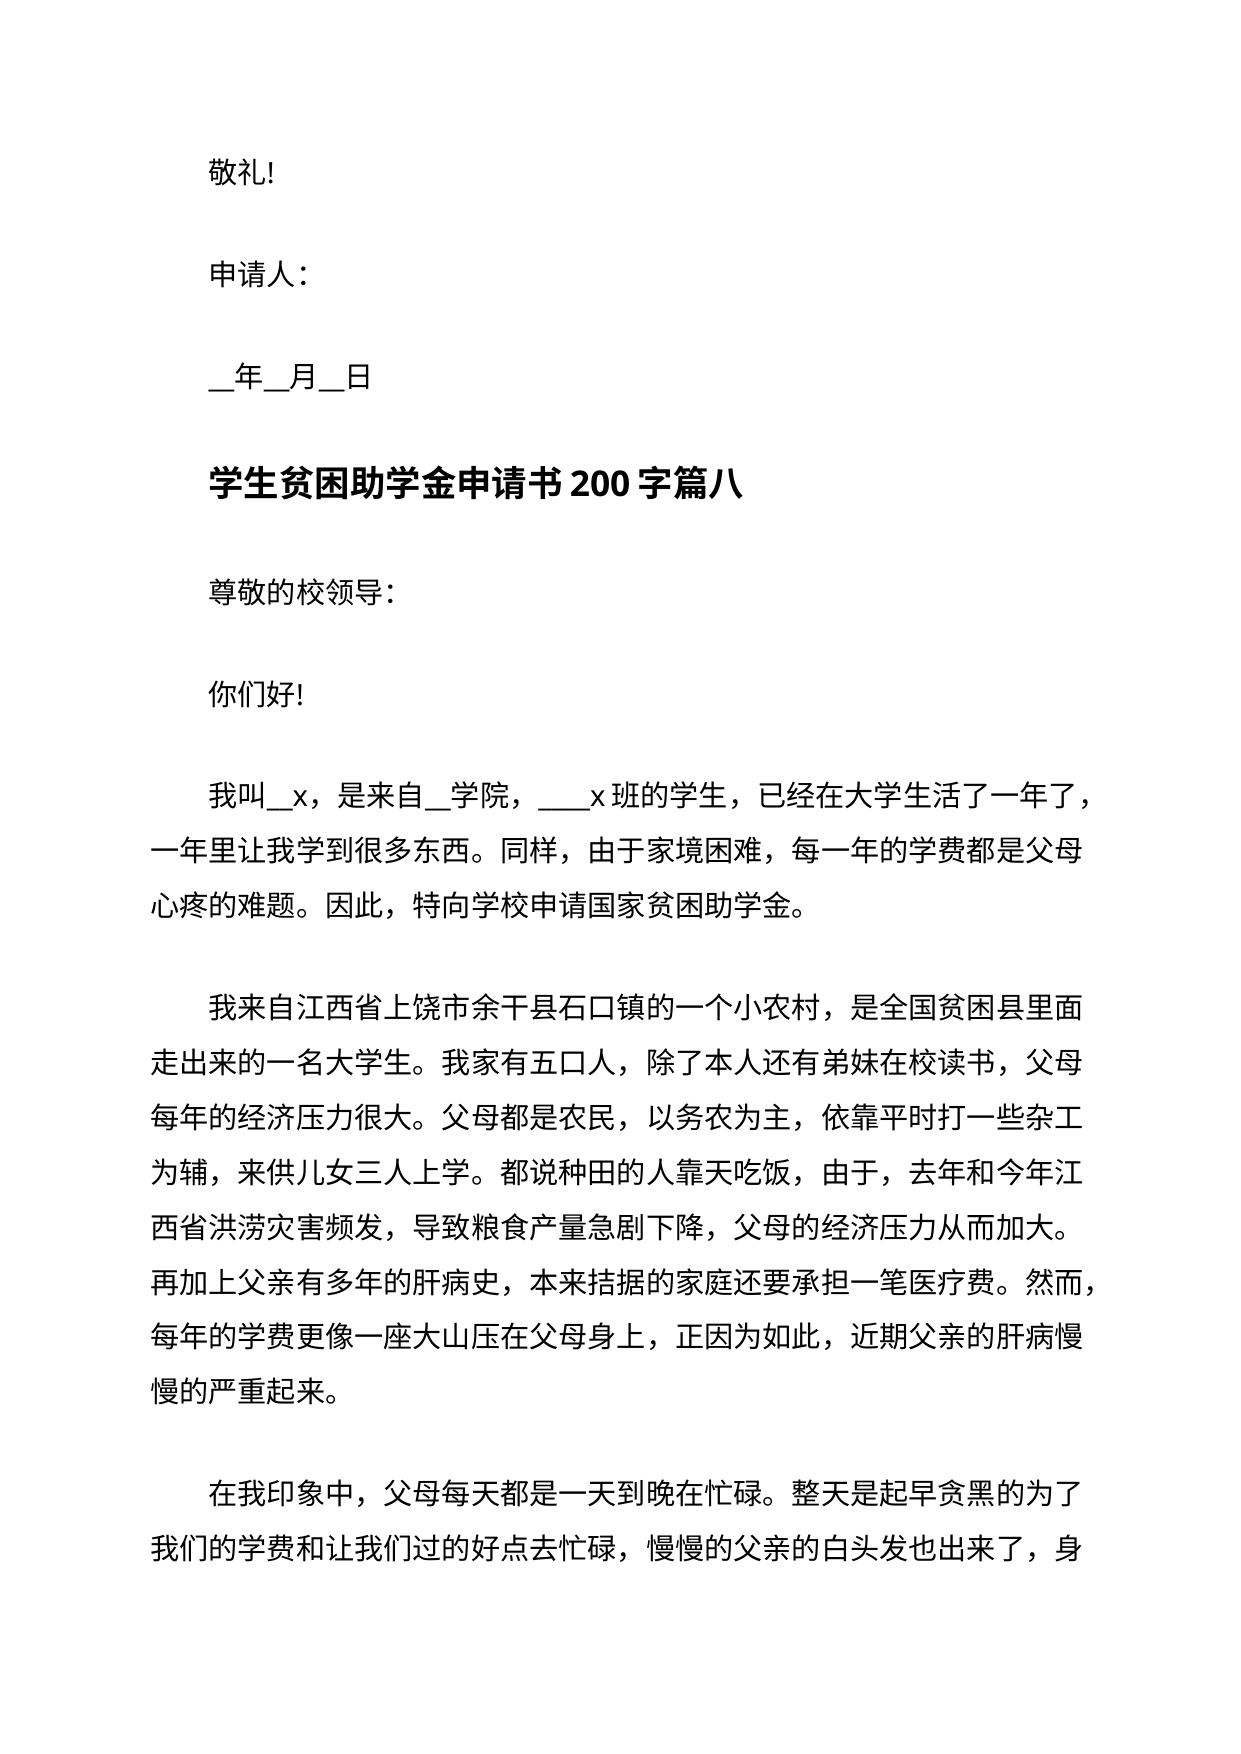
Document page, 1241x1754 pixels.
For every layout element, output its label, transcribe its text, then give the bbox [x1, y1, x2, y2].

text 我来自江西省上饶市余干县石口镇的一个小农村，是全国贫困县里面走出来的一名大学生。我家有五口人，除了本人还有弟妹在校读书，父母每年的经济压力很大。父母都是农民，以务农为主，依靠平时打一些杂工为辅，来供儿女三人上学。都说种田的人靠天吃饭，由于，去年和今年江西省洪涝灾害频发，导致粮食产量急剧下降，父母的经济压力从而加大。再加上父亲有多年的肝病史，本来拮据的家庭还要承担一笔医疗费。然而，每年的学费更像一座大山压在父母身上，正因为如此，近期父亲的肝病慢慢的严重起来。 [150, 985, 1090, 1411]
text 尊敬的校领导： [150, 569, 1090, 612]
text __年__月__日 [150, 354, 1090, 396]
text 敬礼! [150, 150, 1090, 192]
text 我叫__x，是来自__学院，____x班的学生，已经在大学生活了一年了，一年里让我学到很多东西。同样，由于家境困难，每一年的学费都是父母心疼的难题。因此，特向学校申请国家贫困助学金。 [150, 773, 1090, 925]
text 你们好! [150, 671, 1090, 713]
text 学生贫困助学金申请书200字篇八 [150, 456, 1090, 507]
text 申请人： [150, 252, 1090, 294]
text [150, 1471, 1090, 1568]
